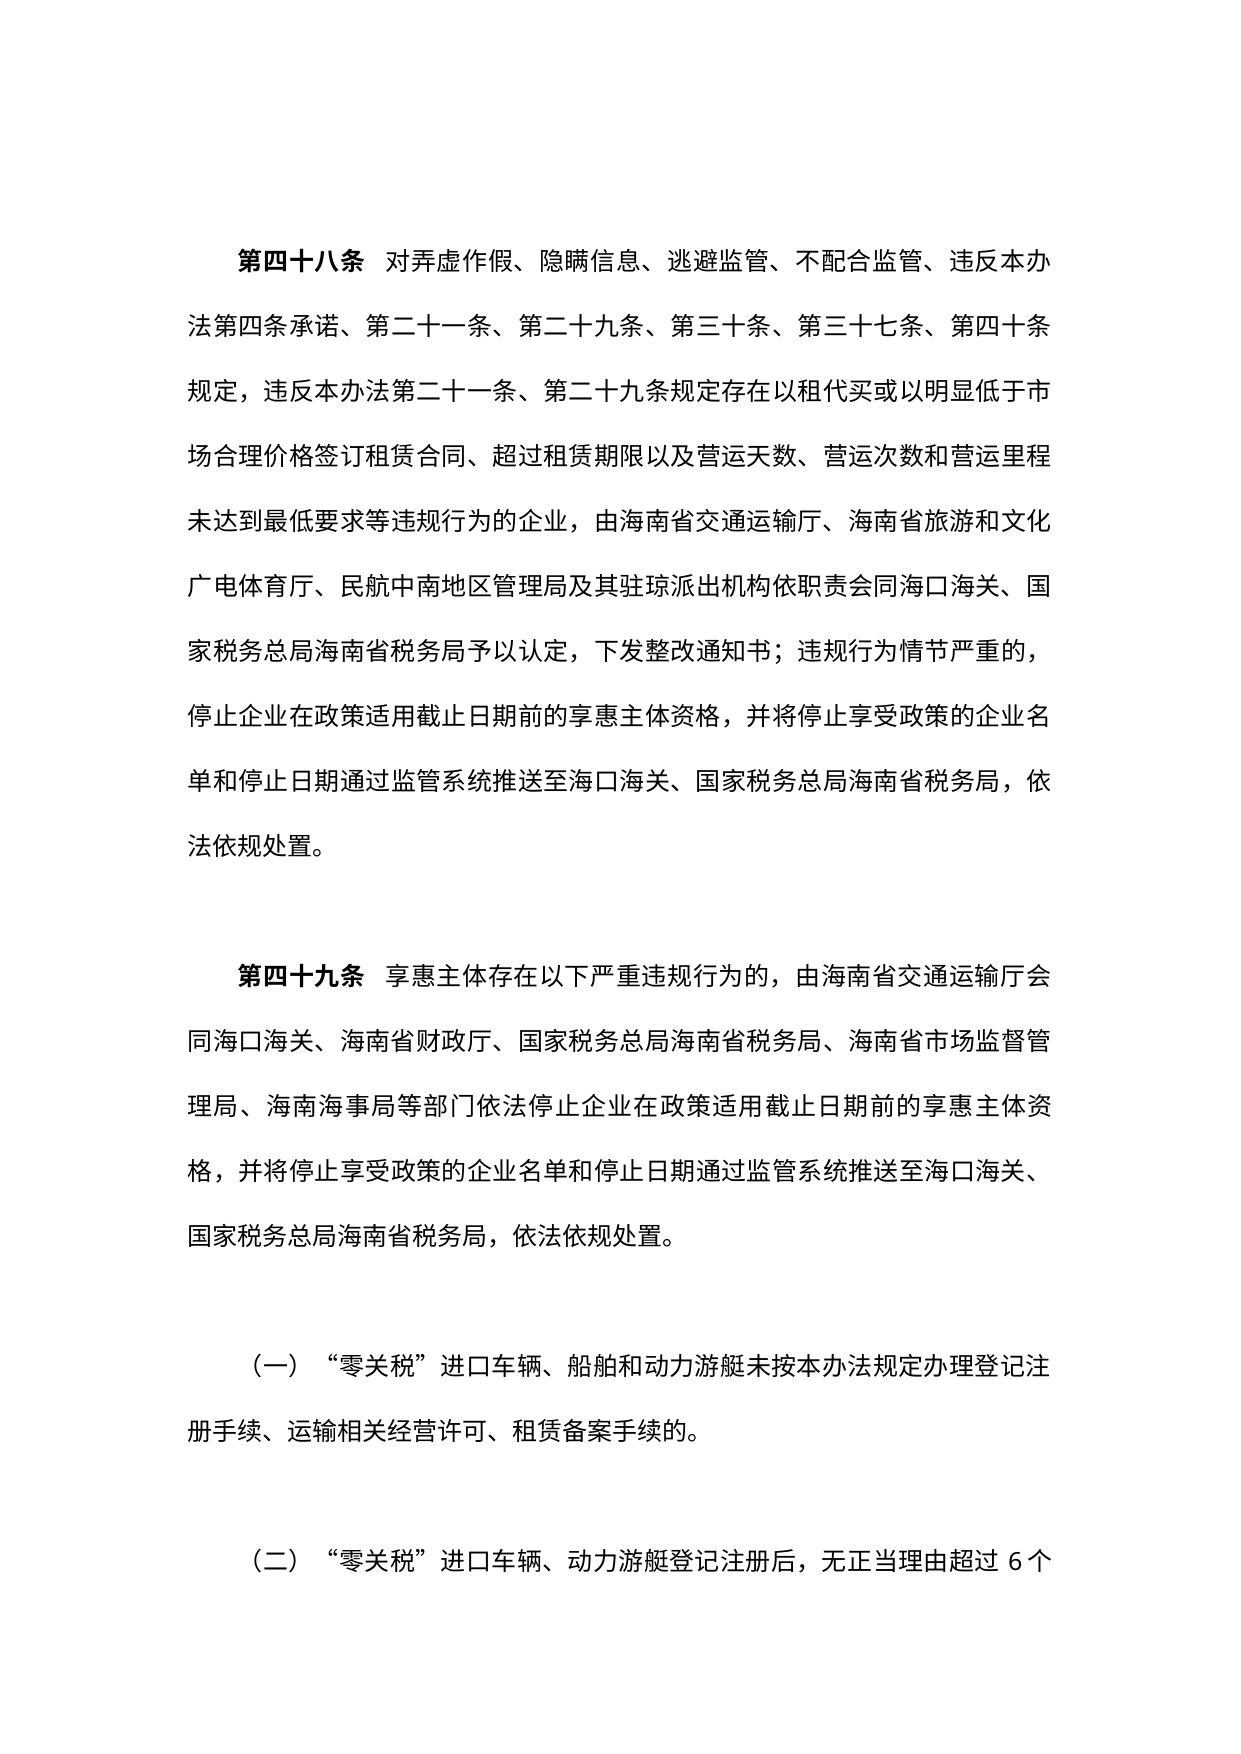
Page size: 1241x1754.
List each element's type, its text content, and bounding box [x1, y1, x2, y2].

text 第四十八条 对弄虚作假、隐瞒信息、逃避监管、不配合监管、违反本办法第四条承诺、第二十一条、第二十九条、第三十条、第三十七条、第四十条规定，违反本办法第二十一条、第二十九条规定存在以租代买或以明显低于市场合理价格签订租赁合同、超过租赁期限以及营运天数、营运次数和营运里程未达到最低要求等违规行为的企业，由海南省交通运输厅、海南省旅游和文化广电体育厅、民航中南地区管理局及其驻琼派出机构依职责会同海口海关、国家税务总局海南省税务局予以认定，下发整改通知书；违规行为情节严重的，停止企业在政策适用截止日期前的享惠主体资格，并将停止享受政策的企业名单和停止日期通过监管系统推送至海口海关、国家税务总局海南省税务局，依法依规处置。 [187, 227, 1053, 877]
text （一）“零关税”进口车辆、船舶和动力游艇未按本办法规定办理登记注册手续、运输相关经营许可、租赁备案手续的。 [187, 1332, 1053, 1462]
text 第四十九条 享惠主体存在以下严重违规行为的，由海南省交通运输厅会同海口海关、海南省财政厅、国家税务总局海南省税务局、海南省市场监督管理局、海南海事局等部门依法停止企业在政策适用截止日期前的享惠主体资格，并将停止享受政策的企业名单和停止日期通过监管系统推送至海口海关、国家税务总局海南省税务局，依法依规处置。 [187, 942, 1053, 1267]
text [187, 1527, 1053, 1592]
